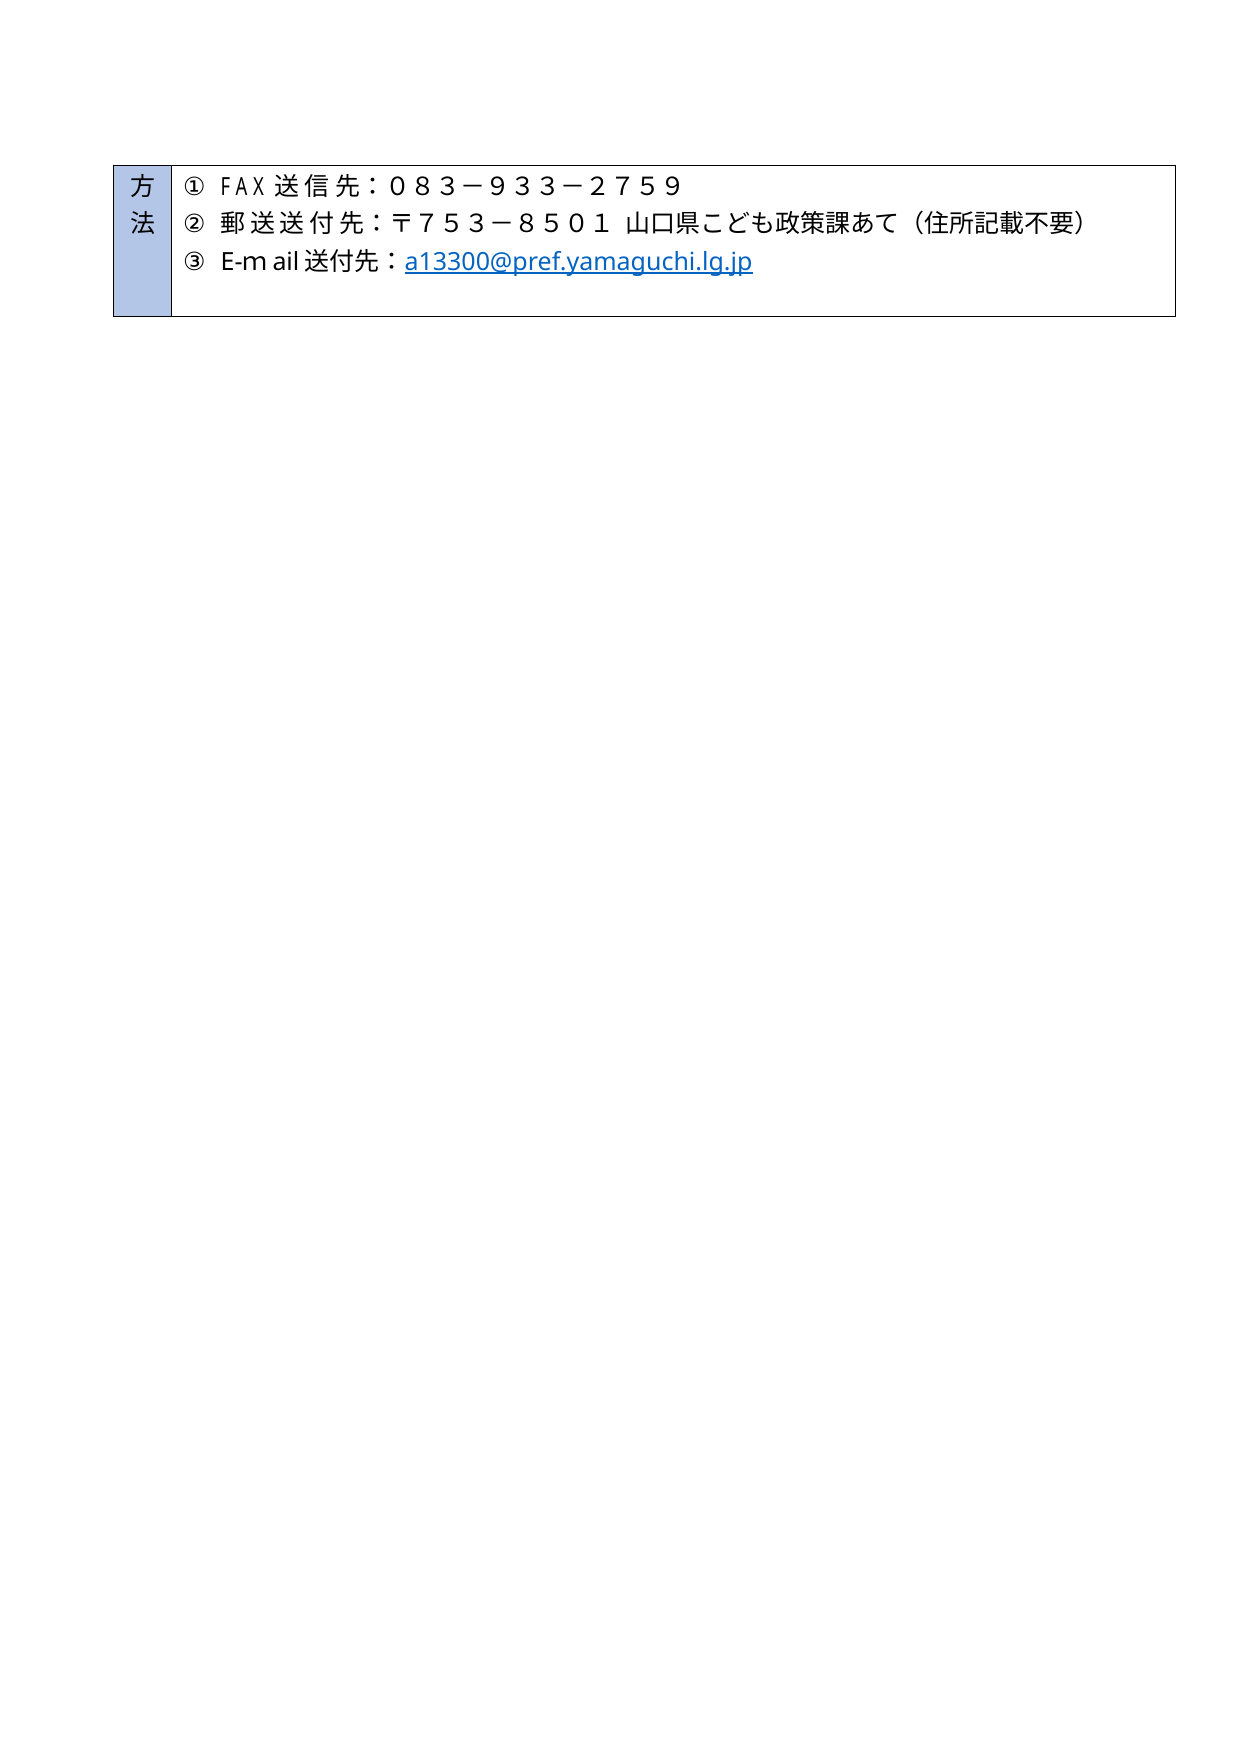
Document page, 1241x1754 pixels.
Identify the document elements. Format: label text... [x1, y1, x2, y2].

table_header 応募方法 [114, 166, 171, 316]
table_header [172, 166, 1175, 316]
